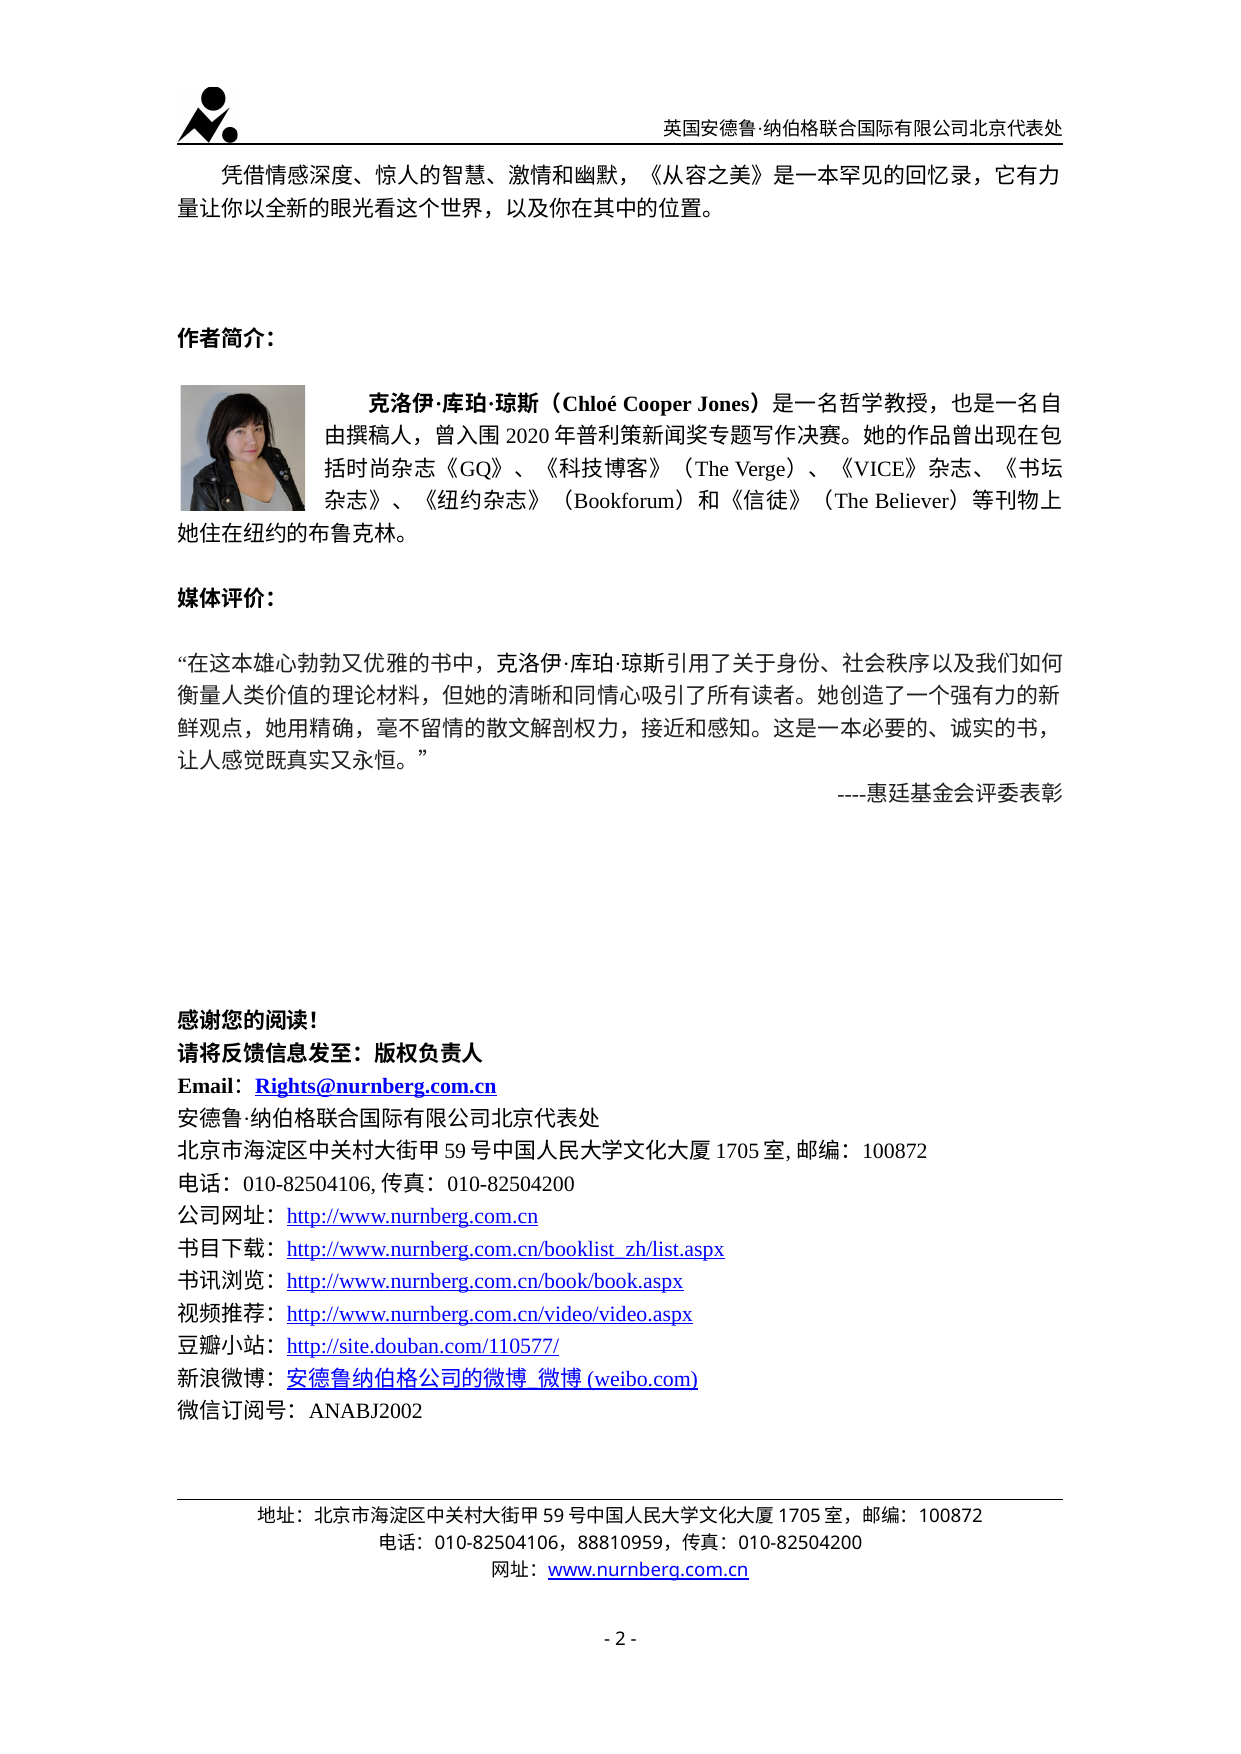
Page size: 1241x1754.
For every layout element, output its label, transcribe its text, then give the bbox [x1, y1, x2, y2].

text 安德鲁·纳伯格联合国际有限公司北京代表处 [177, 1100, 1063, 1133]
text 新浪微博：安德鲁纳伯格公司的微博_微博 (weibo.com) [177, 1360, 1063, 1393]
text 克洛伊·库珀·琼斯（Chloé Cooper Jones）是一名哲学教授，也是一名自由撰稿人，曾入围2020年普利策新闻奖专题写作决赛。她的作品曾出现在包括时尚杂志《GQ》、《科技博客》（The Verge）、《VICE》杂志、《书坛杂志》、《纽约杂志》（Bookforum）和《信徒》（The Believer）等刊物上。她住在纽约的布鲁克林。 [177, 385, 1063, 548]
text 公司网址：http://www.nurnberg.com.cn [177, 1198, 1063, 1230]
text 豆瓣小站：http://site.douban.com/110577/ [177, 1328, 1063, 1360]
text 请将反馈信息发至：版权负责人 [177, 1035, 1063, 1068]
text 微信订阅号：ANABJ2002 [177, 1393, 1063, 1425]
text 书目下载：http://www.nurnberg.com.cn/booklist_zh/list.aspx [177, 1230, 1063, 1263]
picture [177, 87, 238, 143]
text 书讯浏览：http://www.nurnberg.com.cn/book/book.aspx [177, 1263, 1063, 1295]
text 电话：010-82504106, 传真：010-82504200 [177, 1165, 1063, 1198]
text “在这本雄心勃勃又优雅的书中，克洛伊·库珀·琼斯引用了关于身份、社会秩序以及我们如何衡量人类价值的理论材料，但她的清晰和同情心吸引了所有读者。她创造了一个强有力的新鲜观点，她用精确，毫不留情的散文解剖权力，接近和感知。这是一本必要的、诚实的书，让人感觉既真实又永恒。” [177, 645, 1063, 678]
text 视频推荐：http://www.nurnberg.com.cn/video/video.aspx [177, 1295, 1063, 1328]
text 感谢您的阅读！ [177, 1003, 1063, 1035]
text 凭借情感深度、惊人的智慧、激情和幽默，《从容之美》是一本罕见的回忆录，它有力量让你以全新的眼光看这个世界，以及你在其中的位置。 [177, 158, 1063, 223]
text 作者简介： [177, 320, 1063, 353]
text ----惠廷基金会评委表彰 [177, 775, 1063, 808]
text 北京市海淀区中关村大街甲59号中国人民大学文化大厦1705室, 邮编：100872 [177, 1133, 1063, 1165]
text Email：Rights@nurnberg.com.cn [177, 1068, 1063, 1100]
text “在这本雄心勃勃又优雅的书中，克洛伊·库珀·琼斯引用了关于身份、社会秩序以及我们如何衡量人类价值的理论材料，但她的清晰和同情心吸引了所有读者。她创造了一个强有力的新鲜观点，她用精确，毫不留情的散文解剖权力，接近和感知。这是一本必要的、诚实的书，让人感觉既真实又永恒。” [177, 742, 1063, 775]
picture [180, 385, 306, 511]
text 媒体评价： [177, 580, 1063, 613]
